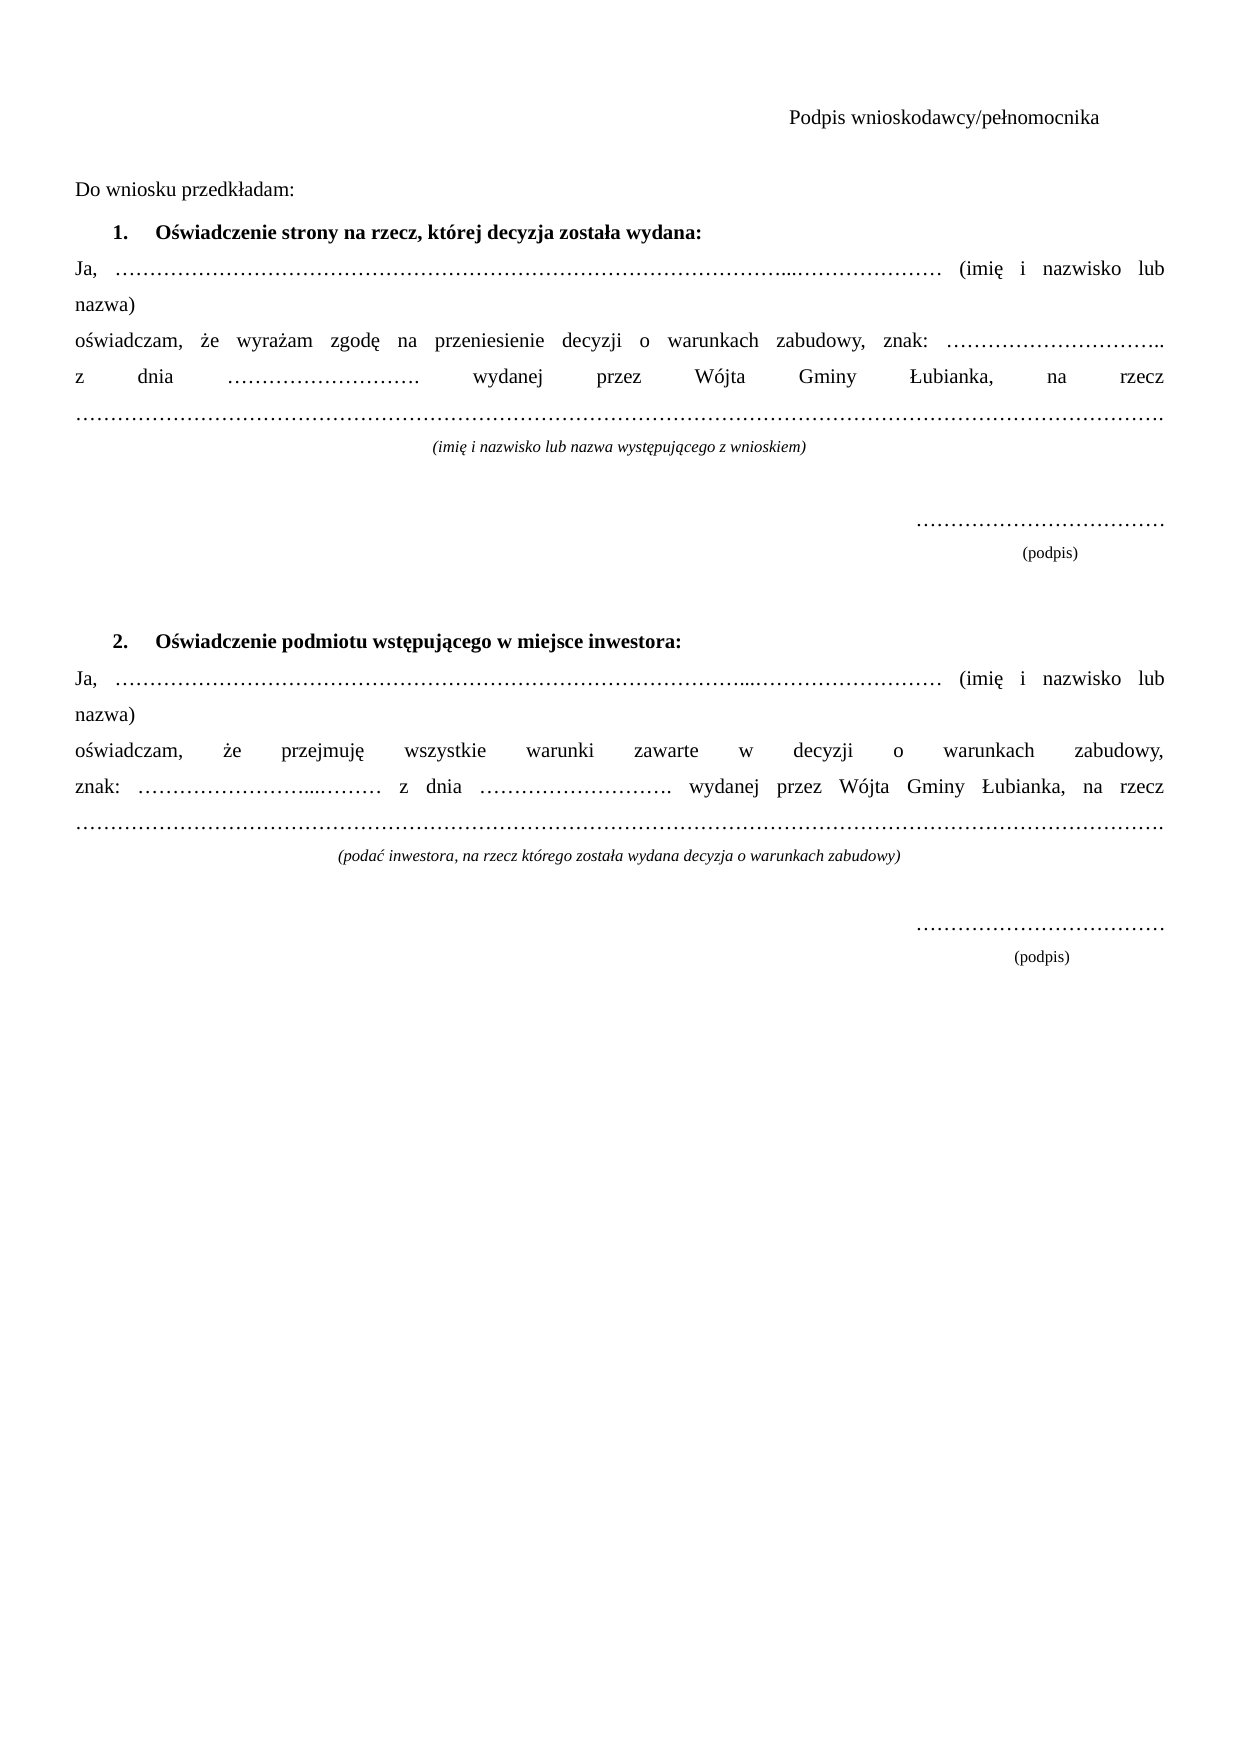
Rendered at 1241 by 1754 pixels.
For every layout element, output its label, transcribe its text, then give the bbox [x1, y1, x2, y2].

text (imię i nazwisko lub nazwa występującego z wnioskiem) [75, 436, 1165, 456]
list Oświadczenie strony na rzecz, której decyzja została wydana: [112, 220, 1165, 244]
text ……………………………… [75, 911, 1165, 934]
text (podpis) [75, 947, 1165, 966]
text oświadczam, że przejmuję wszystkie warunki zawarte w decyzji o warunkach zabudowy, znak: ……………………...……… z dnia ………………………. wydanej przez Wójta Gminy Łubianka, na rzecz …………………………………………………………………………………………………………………………………………. [75, 738, 1165, 834]
text ……………………………… [75, 507, 1165, 531]
text Ja, ……………………………………………………………………………………...………………… (imię i nazwisko lub nazwa) [75, 256, 1165, 316]
text (podpis) [75, 543, 1165, 562]
text Ja, ………………………………………………………………………………...……………………… (imię i nazwisko lub nazwa) [75, 666, 1165, 726]
text Podpis wnioskodawcy/pełnomocnika [784, 105, 1165, 129]
text Do wniosku przedkładam: [75, 177, 1165, 201]
list Oświadczenie podmiotu wstępującego w miejsce inwestora: [112, 629, 1165, 653]
text oświadczam, że wyrażam zgodę na przeniesienie decyzji o warunkach zabudowy, znak: ………………………….. z dnia ………………………. wydanej przez Wójta Gminy Łubianka, na rzecz …………………………………………………………………………………………………………………………………………. [75, 328, 1165, 424]
text (podać inwestora, na rzecz którego została wydana decyzja o warunkach zabudowy) [75, 846, 1165, 865]
